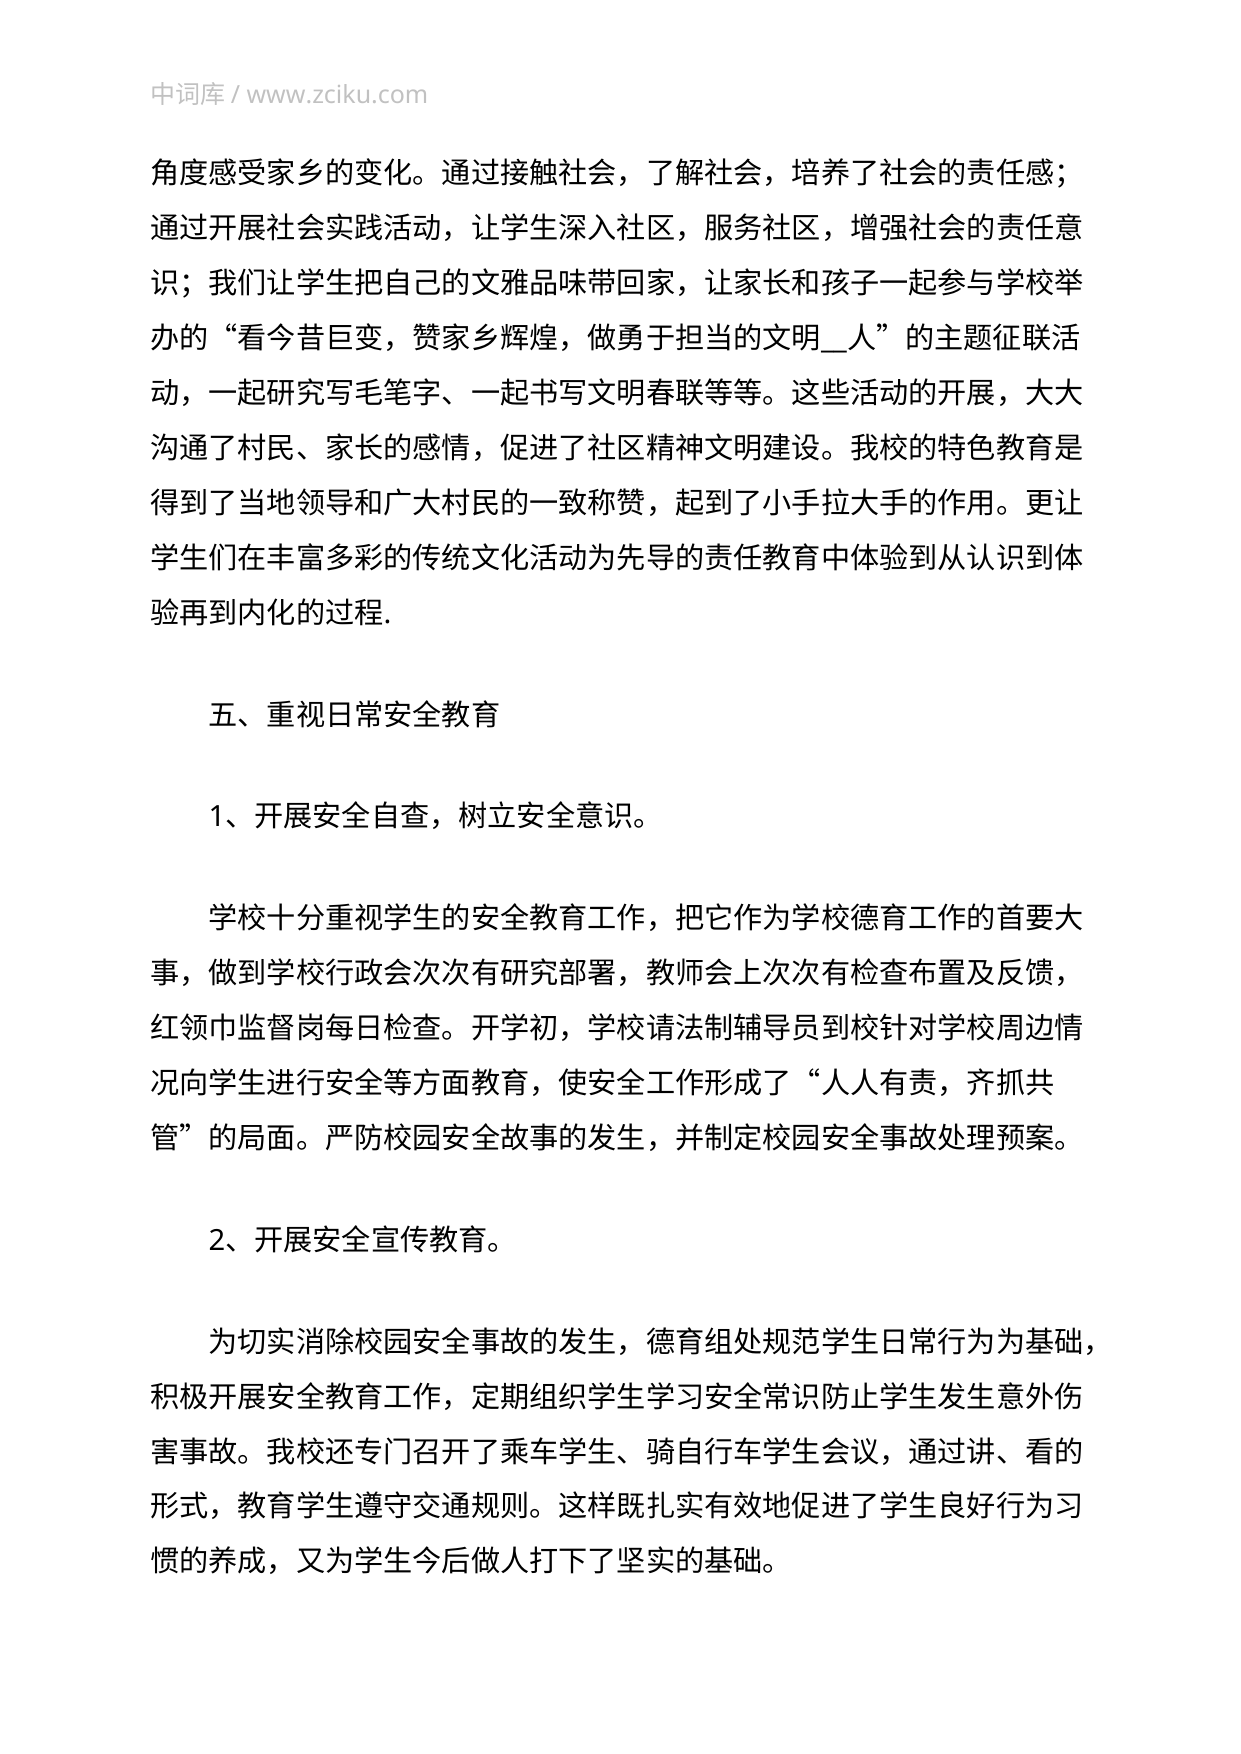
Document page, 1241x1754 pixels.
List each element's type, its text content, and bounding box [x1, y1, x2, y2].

text 2、开展安全宣传教育。 [150, 1216, 1090, 1259]
text 学校十分重视学生的安全教育工作，把它作为学校德育工作的首要大事，做到学校行政会次次有研究部署，教师会上次次有检查布置及反馈，红领巾监督岗每日检查。开学初，学校请法制辅导员到校针对学校周边情况向学生进行安全等方面教育，使安全工作形成了“人人有责，齐抓共管”的局面。严防校园安全故事的发生，并制定校园安全事故处理预案。 [150, 895, 1090, 1157]
text 1、开展安全自查，树立安全意识。 [150, 793, 1090, 835]
text 为切实消除校园安全事故的发生，德育组处规范学生日常行为为基础，积极开展安全教育工作，定期组织学生学习安全常识防止学生发生意外伤害事故。我校还专门召开了乘车学生、骑自行车学生会议，通过讲、看的形式，教育学生遵守交通规则。这样既扎实有效地促进了学生良好行为习惯的养成，又为学生今后做人打下了坚实的基础。 [150, 1318, 1090, 1580]
text 五、重视日常安全教育 [150, 691, 1090, 733]
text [150, 150, 1090, 632]
